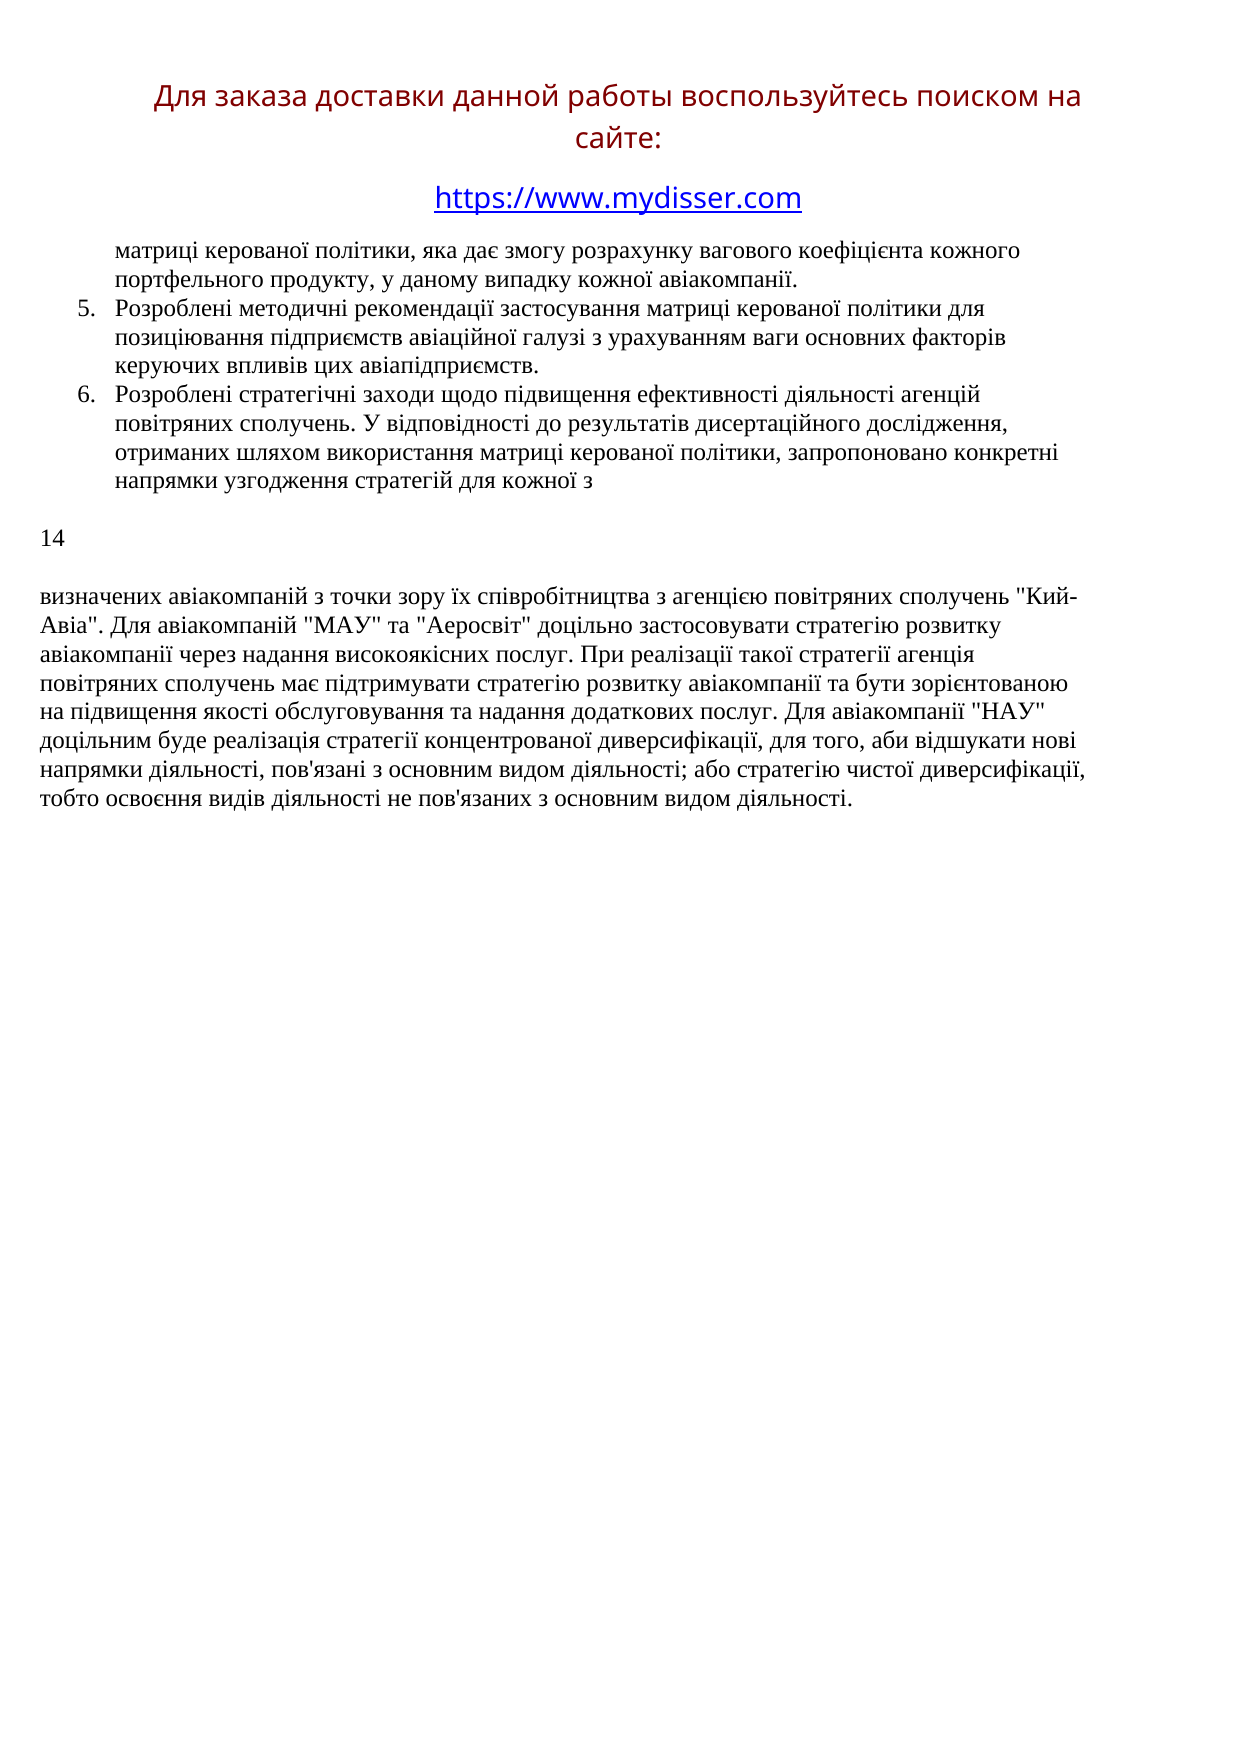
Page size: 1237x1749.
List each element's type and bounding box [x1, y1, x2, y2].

table_cell [40, 236, 1086, 811]
